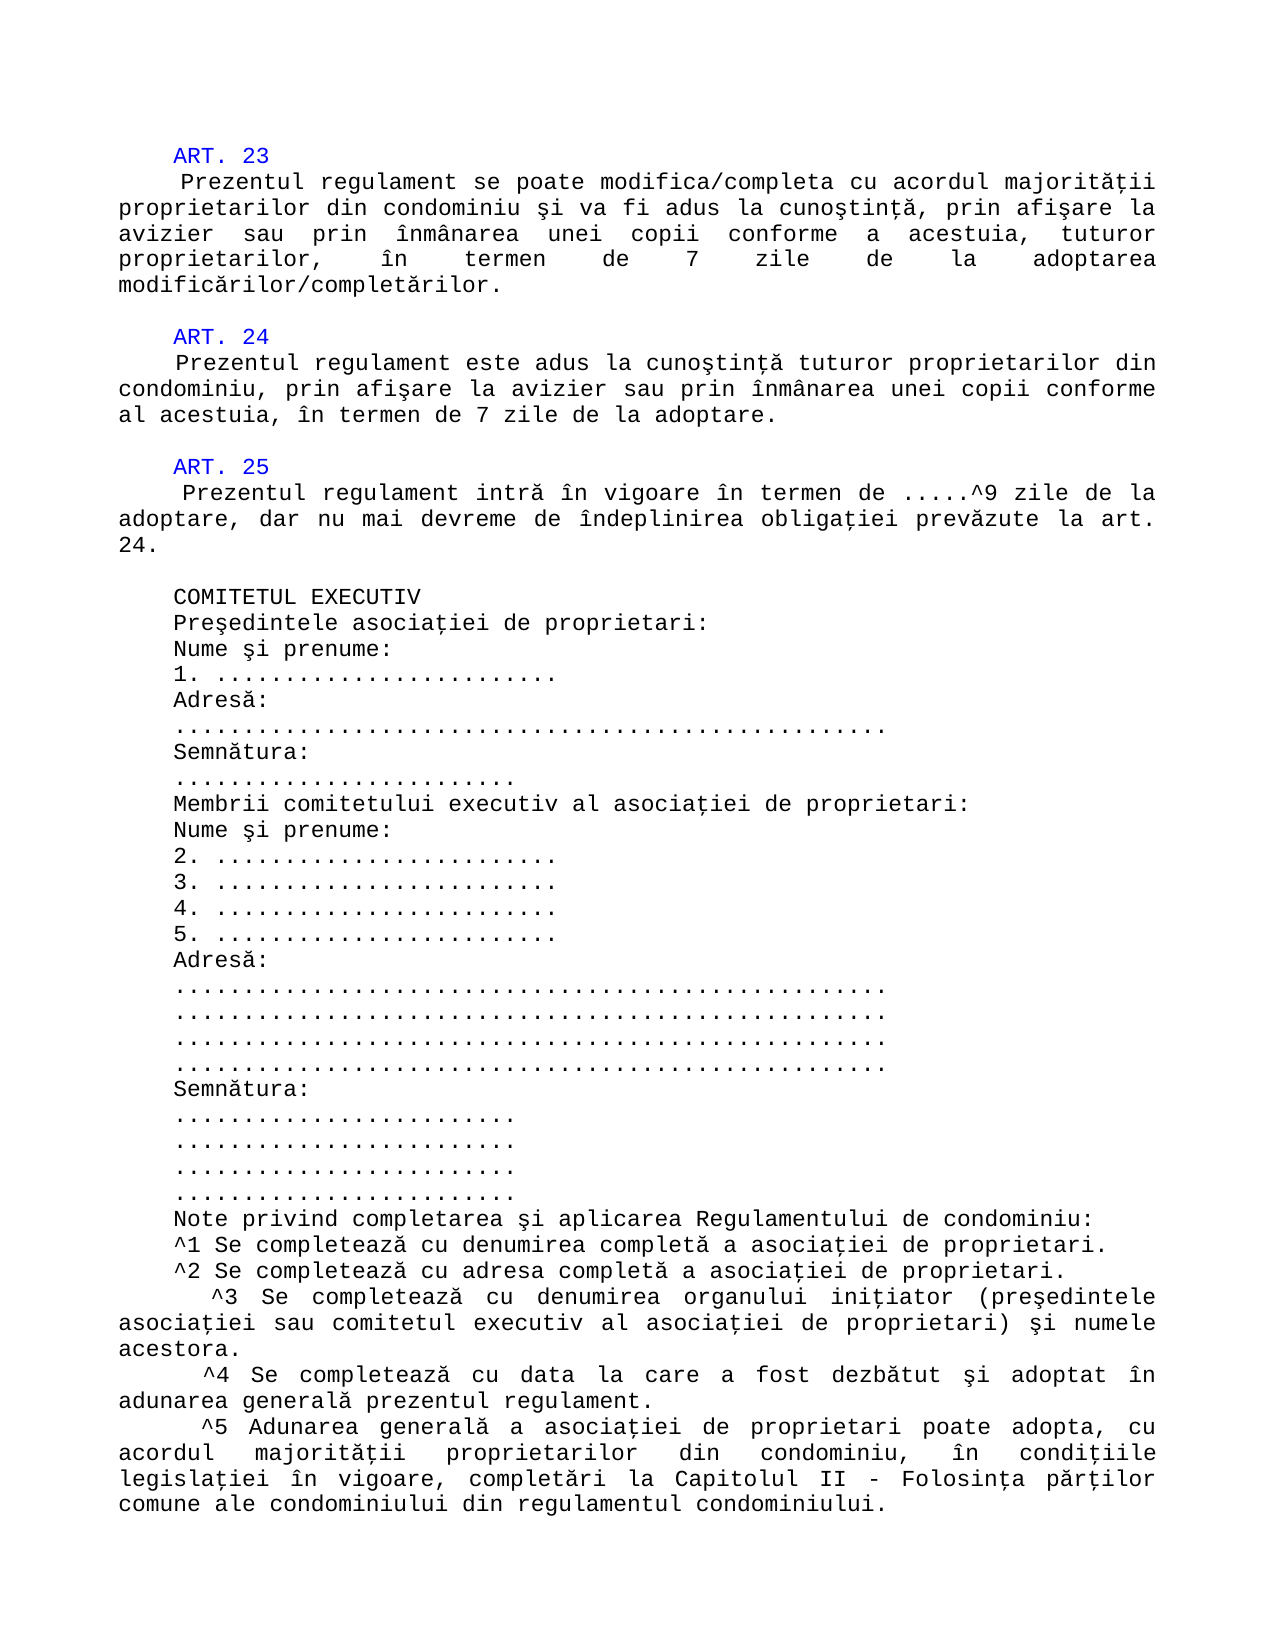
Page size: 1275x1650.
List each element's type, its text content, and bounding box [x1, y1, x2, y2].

text Adresă: [118, 948, 1157, 974]
text Nume şi prenume: [118, 818, 1157, 844]
text 5. ......................... [118, 922, 1157, 948]
text 3. ......................... [118, 870, 1157, 896]
text ^1 Se completează cu denumirea completă a asociaţiei de proprietari. [118, 1233, 1157, 1259]
text ......................... [118, 1130, 1157, 1156]
text ART. 23 [118, 144, 1157, 170]
text ART. 25 [118, 455, 1157, 481]
text .................................................... [118, 1052, 1157, 1078]
text COMITETUL EXECUTIV [118, 585, 1157, 611]
text 1. ......................... [118, 663, 1157, 689]
text Prezentul regulament este adus la cunoştinţă tuturor proprietarilor din condominiu, prin afişare la avizier sau prin înmânarea unei copii conforme al acestuia, în termen de 7 zile de la adoptare. [118, 352, 1157, 429]
text Semnătura: [118, 1078, 1157, 1104]
text ^3 Se completează cu denumirea organului iniţiator (preşedintele asociaţiei sau comitetul executiv al asociaţiei de proprietari) şi numele acestora. [118, 1285, 1157, 1363]
text Preşedintele asociaţiei de proprietari: [118, 611, 1157, 637]
text .................................................... [118, 974, 1157, 1000]
text .................................................... [118, 1000, 1157, 1026]
text ^4 Se completează cu data la care a fost dezbătut şi adoptat în adunarea generală prezentul regulament. [118, 1363, 1157, 1415]
text Semnătura: [118, 741, 1157, 767]
text Adresă: [118, 689, 1157, 715]
text ......................... [118, 1104, 1157, 1130]
text Membrii comitetului executiv al asociaţiei de proprietari: [118, 792, 1157, 818]
text Note privind completarea şi aplicarea Regulamentului de condominiu: [118, 1207, 1157, 1233]
text 4. ......................... [118, 896, 1157, 922]
text ^5 Adunarea generală a asociaţiei de proprietari poate adopta, cu acordul majorităţii proprietarilor din condominiu, în condiţiile legislaţiei în vigoare, completări la Capitolul II - Folosinţa părţilor comune ale condominiului din regulamentul condominiului. [118, 1415, 1157, 1519]
text Prezentul regulament se poate modifica/completa cu acordul majorităţii proprietarilor din condominiu şi va fi adus la cunoştinţă, prin afişare la avizier sau prin înmânarea unei copii conforme a acestuia, tuturor proprietarilor, în termen de 7 zile de la adoptarea modificărilor/completărilor. [118, 170, 1157, 300]
text ART. 24 [118, 326, 1157, 352]
text ......................... [118, 767, 1157, 792]
text Prezentul regulament intră în vigoare în termen de .....^9 zile de la adoptare, dar nu mai devreme de îndeplinirea obligaţiei prevăzute la art. 24. [118, 481, 1157, 559]
text ......................... [118, 1182, 1157, 1207]
text .................................................... [118, 715, 1157, 741]
text ......................... [118, 1156, 1157, 1182]
text Nume şi prenume: [118, 637, 1157, 663]
text .................................................... [118, 1026, 1157, 1052]
text 2. ......................... [118, 844, 1157, 870]
text ^2 Se completează cu adresa completă a asociaţiei de proprietari. [118, 1259, 1157, 1285]
